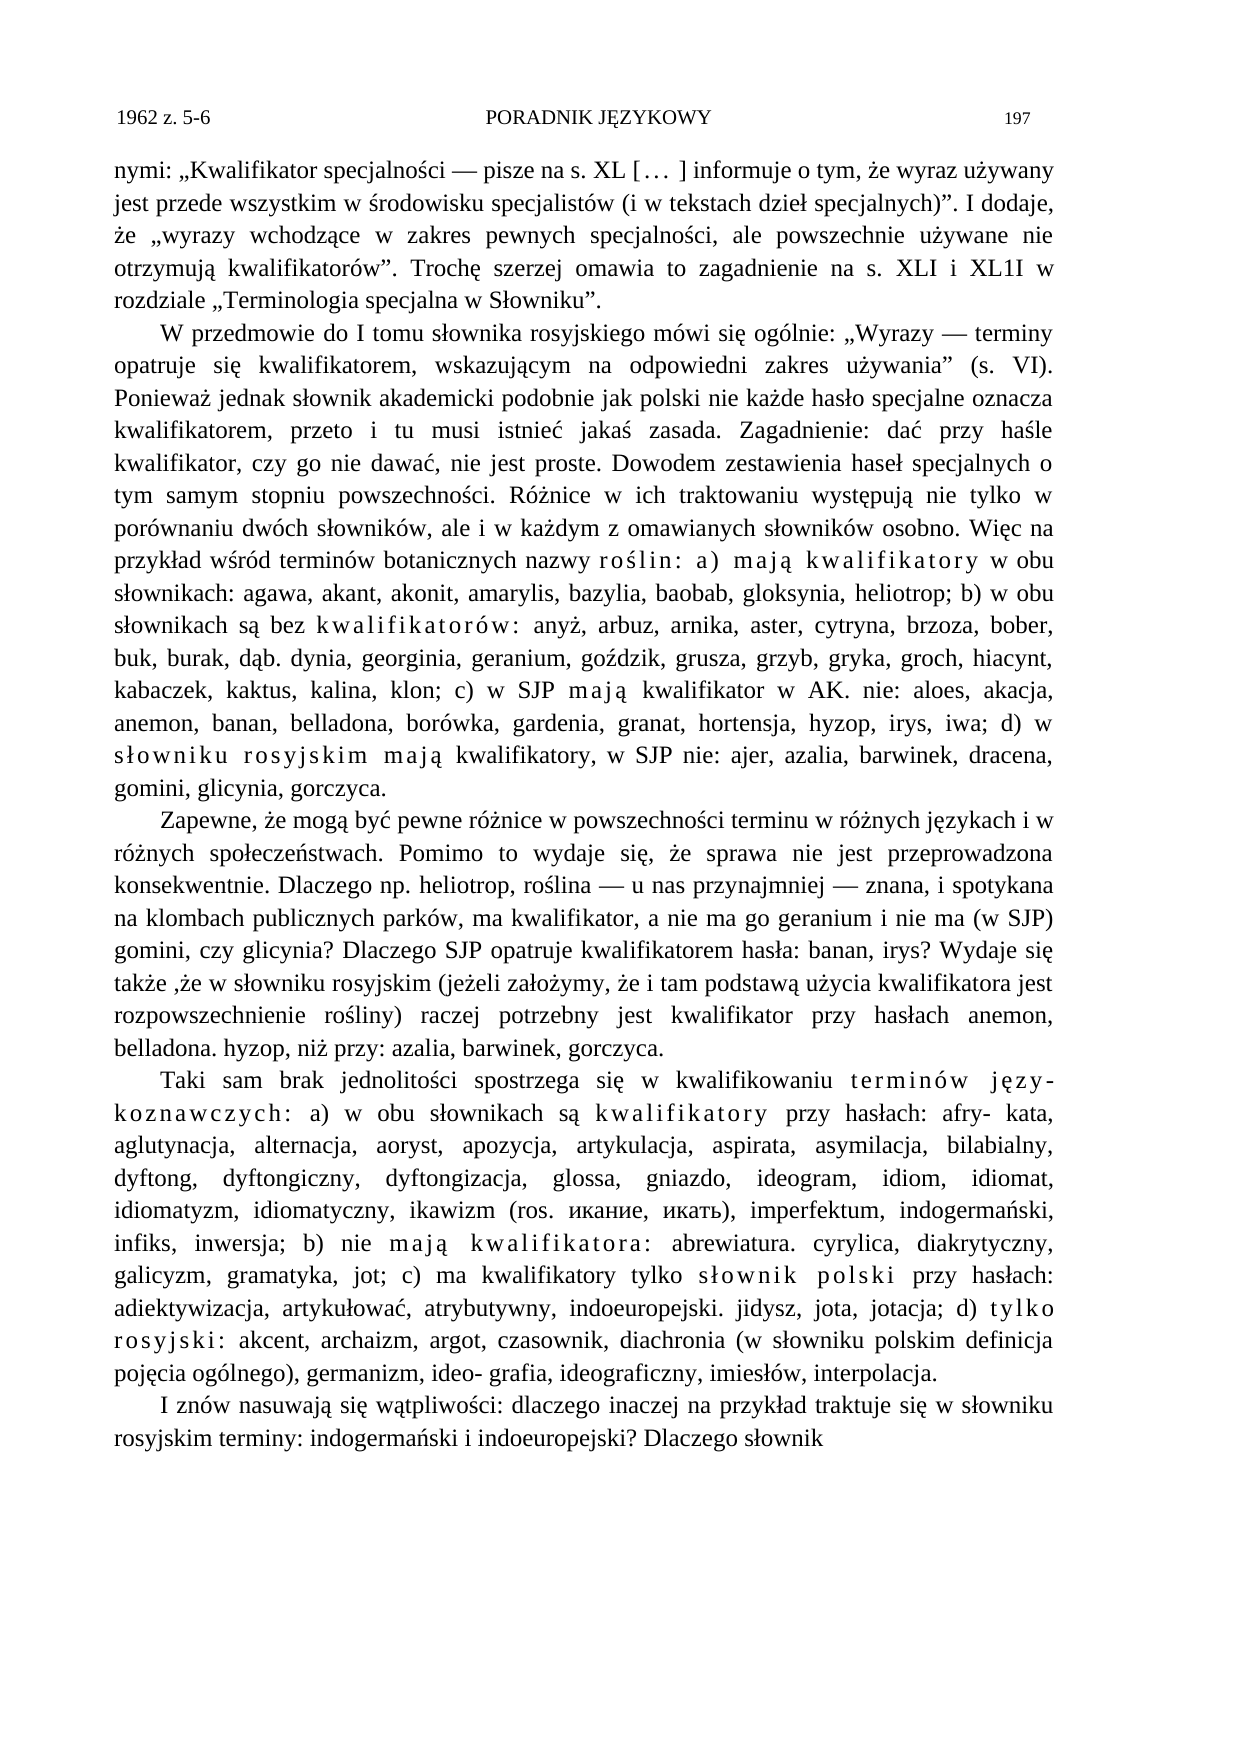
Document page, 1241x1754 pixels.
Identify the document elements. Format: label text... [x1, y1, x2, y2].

text I znów nasuwają się wątpliwości: dlaczego inaczej na przykład traktuje się w słowniku rosyjskim terminy: indogermański i indoeuropejski? Dlaczego słownik [114, 1388, 1054, 1453]
text nymi: „Kwalifikator specjalności — pisze na s. XL [... ] informuje o tym, że wyraz używany jest przede wszystkim w środowisku specjalistów (i w tekstach dzieł specjalnych)”. I dodaje, że „wyrazy wchodzące w zakres pewnych specjalności, ale powszechnie używane nie otrzymują kwalifikatorów”. Trochę szerzej omawia to zagadnienie na s. XLI i XL1I w rozdziale „Terminologia specjalna w Słowniku”. [114, 153, 1054, 315]
text W przedmowie do I tomu słownika rosyjskiego mówi się ogólnie: „Wyrazy — terminy opatruje się kwalifikatorem, wskazującym na odpowiedni zakres używania” (s. VI). Ponieważ jednak słownik akademicki podobnie jak polski nie każde hasło specjalne oznacza kwalifikatorem, przeto i tu musi istnieć jakaś zasada. Zagadnienie: dać przy haśle kwalifikator, czy go nie dawać, nie jest proste. Dowodem zestawienia haseł specjalnych o tym samym stopniu powszechności. Różnice w ich traktowaniu występują nie tylko w porównaniu dwóch słowników, ale i w każdym z omawianych słowników osobno. Więc na przykład wśród terminów botanicznych nazwy roślin: a) mają kwalifikatory w obu słownikach: agawa, akant, akonit, amarylis, bazylia, baobab, gloksynia, heliotrop; b) w obu słownikach są bez kwalifikatorów: anyż, arbuz, arnika, aster, cytryna, brzoza, bober, buk, burak, dąb. dynia, georginia, geranium, goździk, grusza, grzyb, gryka, groch, hiacynt, kabaczek, kaktus, kalina, klon; c) w SJP mają kwalifikator w AK. nie: aloes, akacja, anemon, banan, belladona, borówka, gardenia, granat, hortensja, hyzop, irys, iwa; d) w słowniku rosyjskim mają kwalifikatory, w SJP nie: ajer, azalia, barwinek, dracena, gomini, glicynia, gorczyca. [114, 315, 1054, 803]
text Zapewne, że mogą być pewne różnice w powszechności terminu w różnych językach i w różnych społeczeństwach. Pomimo to wydaje się, że sprawa nie jest przeprowadzona konsekwentnie. Dlaczego np. heliotrop, roślina — u nas przynajmniej — znana, i spotykana na klombach publicznych parków, ma kwalifikator, a nie ma go geranium i nie ma (w SJP) gomini, czy glicynia? Dlaczego SJP opatruje kwalifikatorem hasła: banan, irys? Wydaje się także ,że w słowniku rosyjskim (jeżeli założymy, że i tam podstawą użycia kwalifikatora jest rozpowszechnienie rośliny) raczej potrzebny jest kwalifikator przy hasłach anemon, belladona. hyzop, niż przy: azalia, barwinek, gorczyca. [114, 803, 1054, 1063]
text Taki sam brak jednolitości spostrzega się w kwalifikowaniu terminów językoznawczych: a) w obu słownikach są kwalifikatory przy hasłach: afry- kata, aglutynacja, alternacja, aoryst, apozycja, artykulacja, aspirata, asymilacja, bilabialny, dyftong, dyftongiczny, dyftongizacja, glossa, gniazdo, ideogram, idiom, idiomat, idiomatyzm, idiomatyczny, ikawizm (ros. икание, икать), imperfektum, indogermański, infiks, inwersja; b) nie mają kwalifikatora: abrewiatura. cyrylica, diakrytyczny, galicyzm, gramatyka, jot; c) ma kwalifikatory tylko słownik polski przy hasłach: adiektywizacja, artykułować, atrybutywny, indoeuropejski. jidysz, jota, jotacja; d) tylko rosyjski: akcent, archaizm, argot, czasownik, diachronia (w słowniku polskim definicja pojęcia ogólnego), germanizm, ideo- grafia, ideograficzny, imiesłów, interpolacja. [114, 1063, 1054, 1388]
